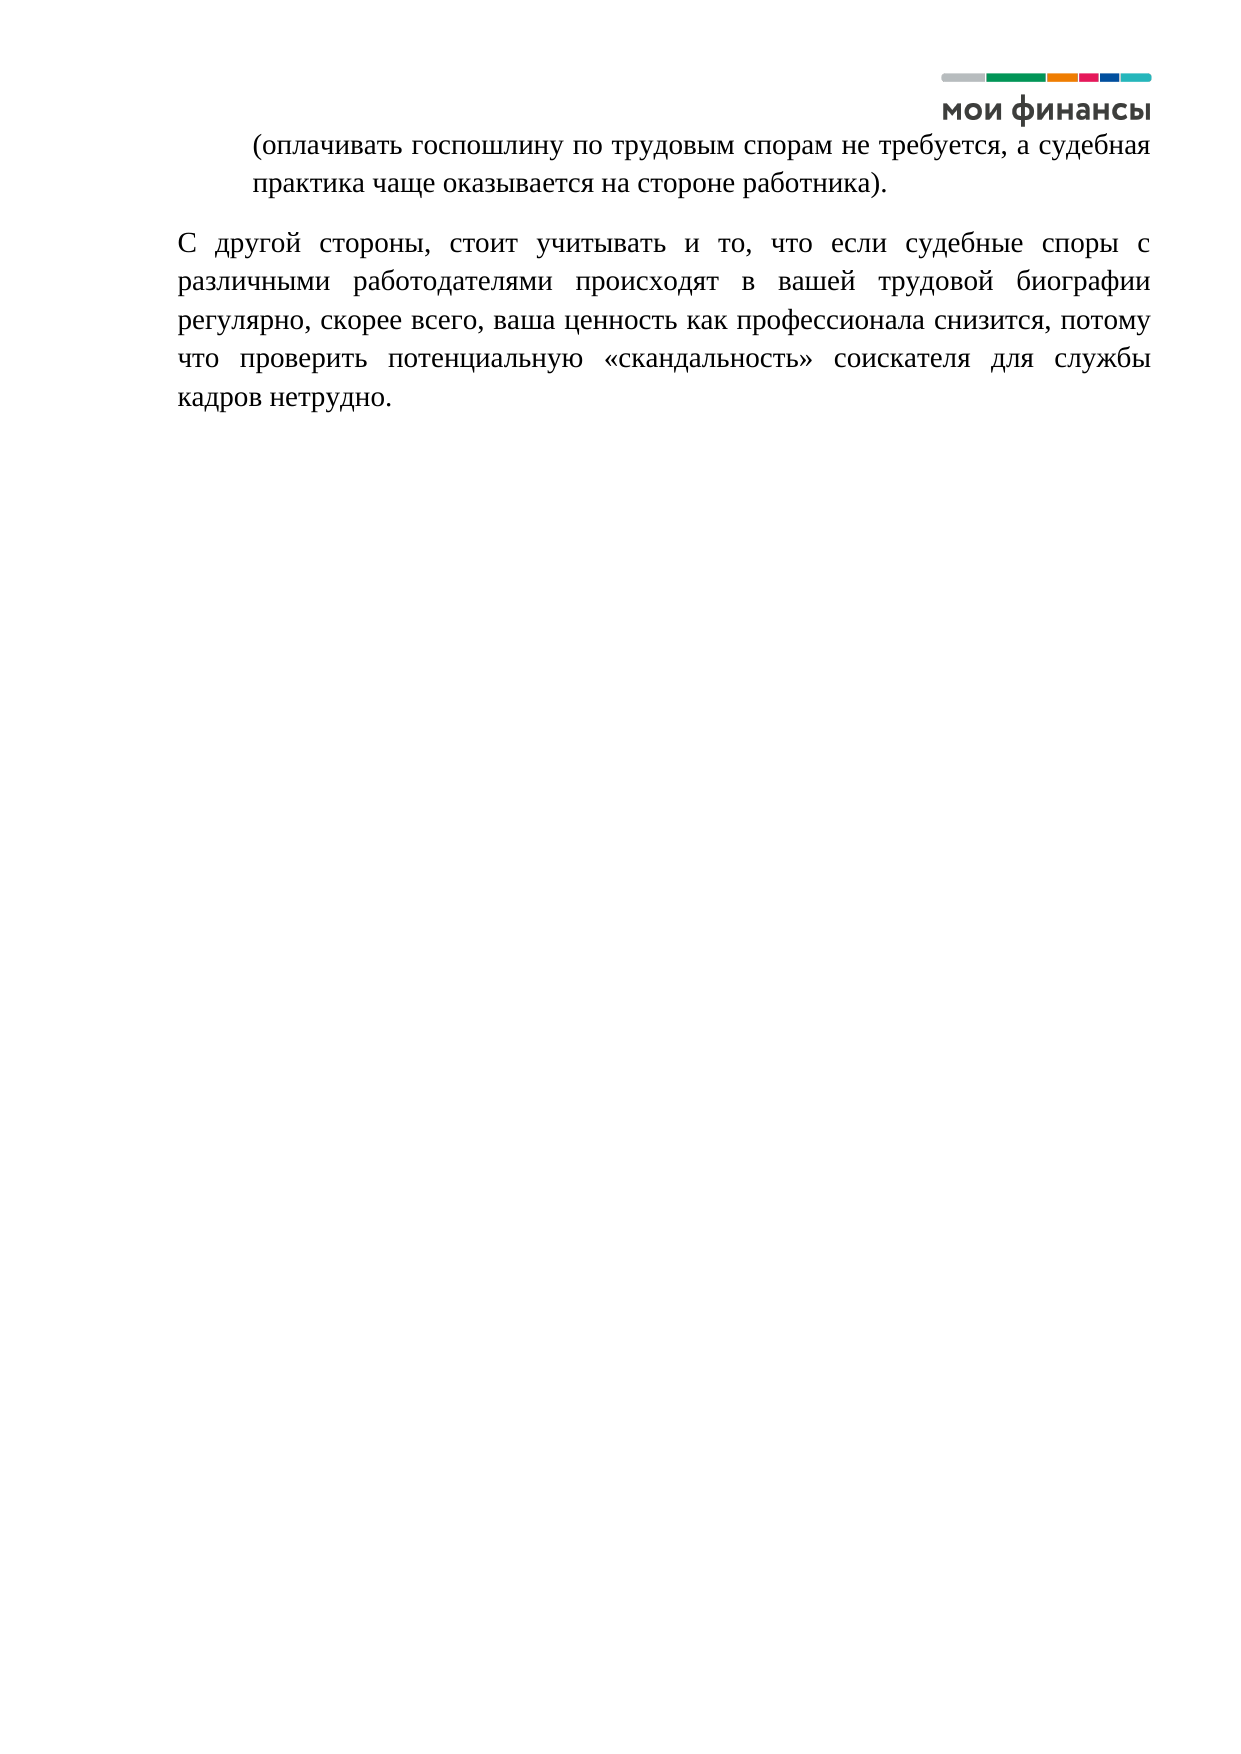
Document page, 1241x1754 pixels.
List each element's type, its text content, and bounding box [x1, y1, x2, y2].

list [215, 127, 1152, 199]
text С другой стороны, стоит учитывать и то, что если судебные споры с различными работодателями происходят в вашей трудовой биографии регулярно, скорее всего, ваша ценность как профессионала снизится, потому что проверить потенциальную «скандальность» соискателя для службы кадров нетрудно. [177, 225, 1152, 412]
picture [941, 73, 1152, 127]
